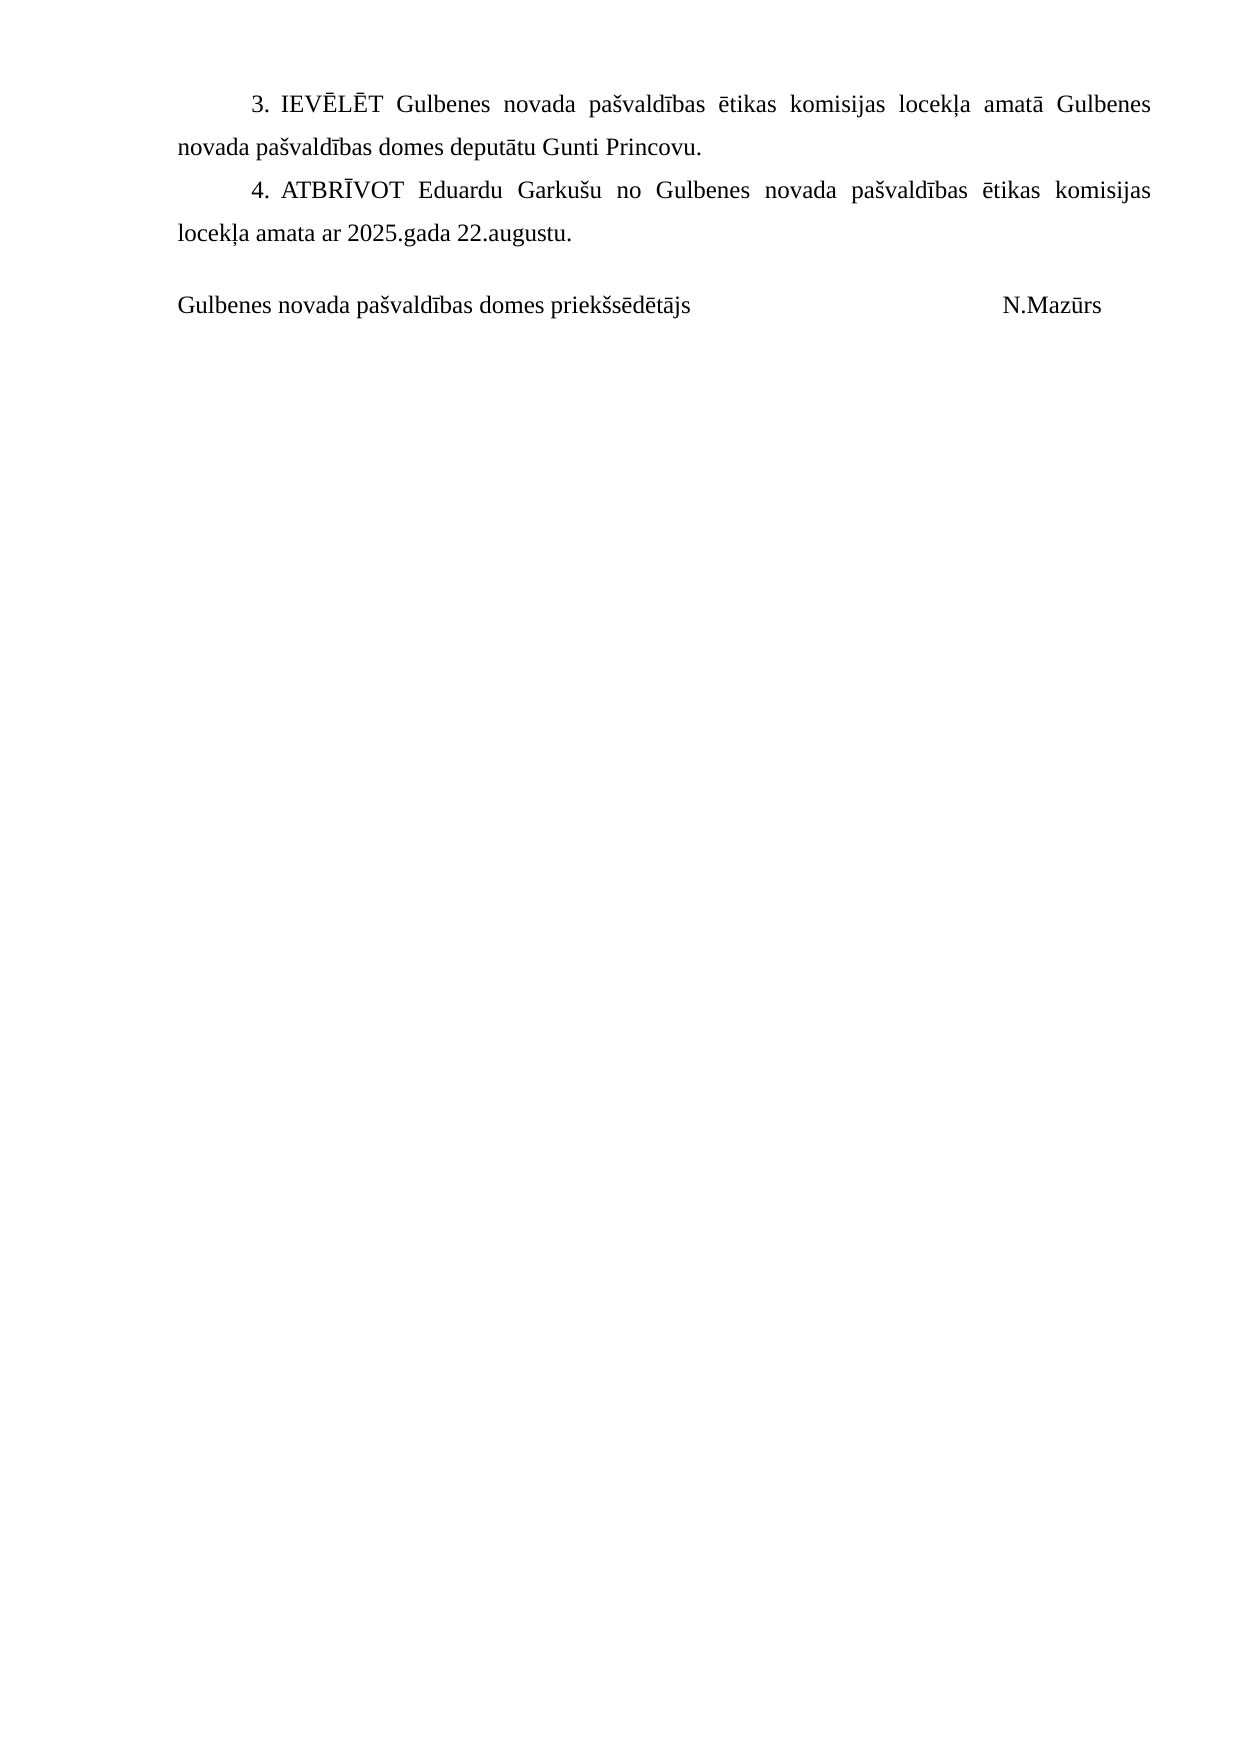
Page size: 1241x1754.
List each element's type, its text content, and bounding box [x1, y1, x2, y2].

list ATBRĪVOT Eduardu Garkušu no Gulbenes novada pašvaldības ētikas komisijas locekļa amata ar 2025.gada 22.augustu. [177, 175, 1152, 247]
list IEVĒLĒT Gulbenes novada pašvaldības ētikas komisijas locekļa amatā Gulbenes novada pašvaldības domes deputātu Gunti Princovu. [177, 89, 1152, 161]
text Gulbenes novada pašvaldības domes priekšsēdētājs N.Mazūrs [177, 290, 1152, 319]
